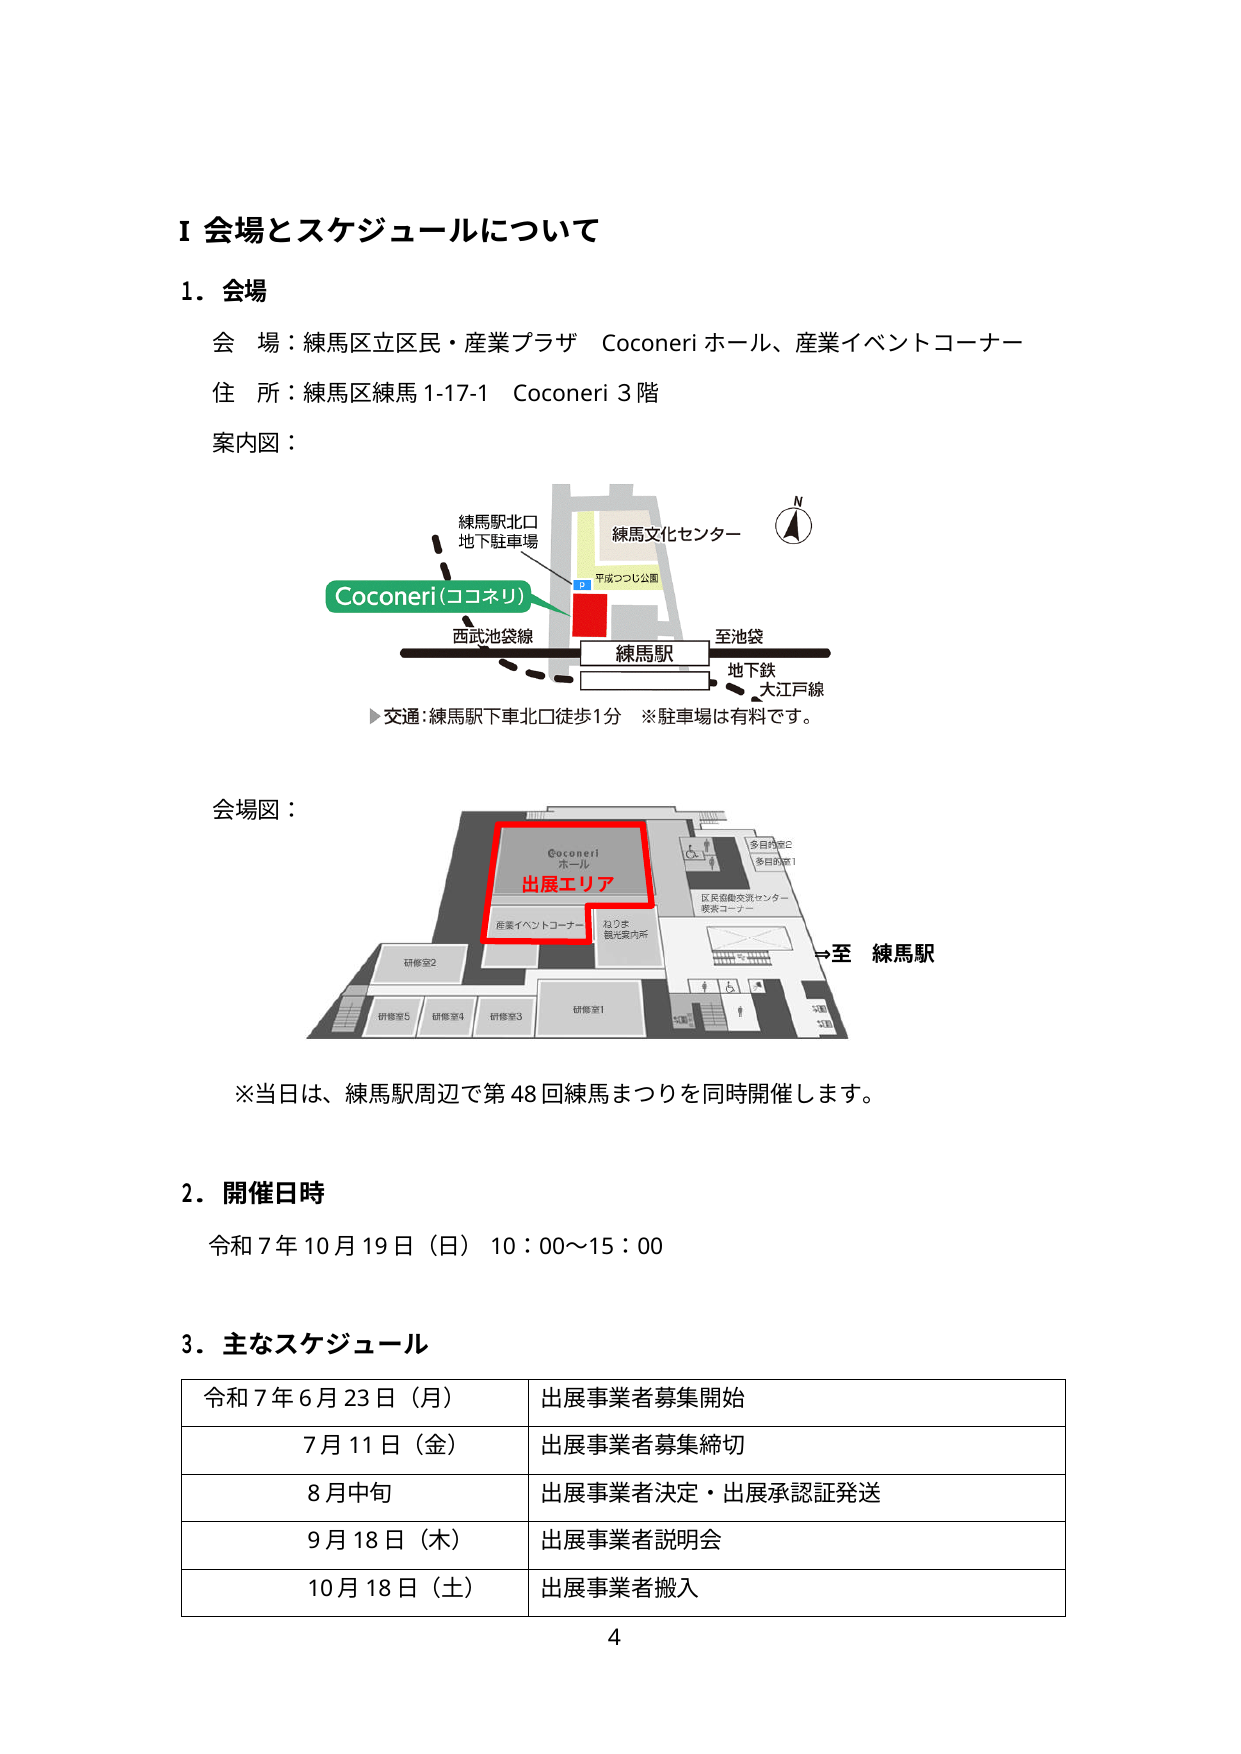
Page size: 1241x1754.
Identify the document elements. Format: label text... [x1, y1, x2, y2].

table_header 令和7年 6月23日（月） [182, 1380, 528, 1426]
text ※当日は、練馬駅周辺で第48回練馬まつりを同時開催します。 [212, 1076, 1037, 1109]
text 会場図： [212, 792, 1037, 825]
text ３. 主なスケジュール [179, 1324, 1126, 1361]
table_cell 出展事業者決定・出展承認証発送 [529, 1475, 1065, 1521]
table_cell 出展事業者説明会 [529, 1522, 1065, 1569]
table_header 出展事業者募集開始 [529, 1380, 1065, 1426]
table_cell 出展事業者搬入 [529, 1570, 1065, 1616]
text 案内図： [212, 425, 1037, 458]
table_cell 8月中旬 [182, 1475, 528, 1521]
text ２. 開催⽇時 [179, 1173, 1126, 1209]
subtitle 会場とスケジュールについて [179, 207, 1126, 250]
text 会 場：練馬区立区民・産業プラザ Coconeri ホール、産業イベントコーナー [212, 325, 1037, 359]
table_cell 9月18日（木） [182, 1522, 528, 1569]
table_cell 7月11日（金） [182, 1427, 528, 1474]
text １. 会場 [179, 271, 1126, 307]
text 令和7年10月19日（日） 10：00～15：00 [208, 1227, 1126, 1261]
text 住 所：練馬区練馬1-17-1 Coconeri３階 [212, 375, 1037, 409]
table_cell 出展事業者募集締切 [529, 1427, 1065, 1474]
table_cell 10月18日（土） [182, 1570, 528, 1616]
picture [321, 475, 846, 731]
